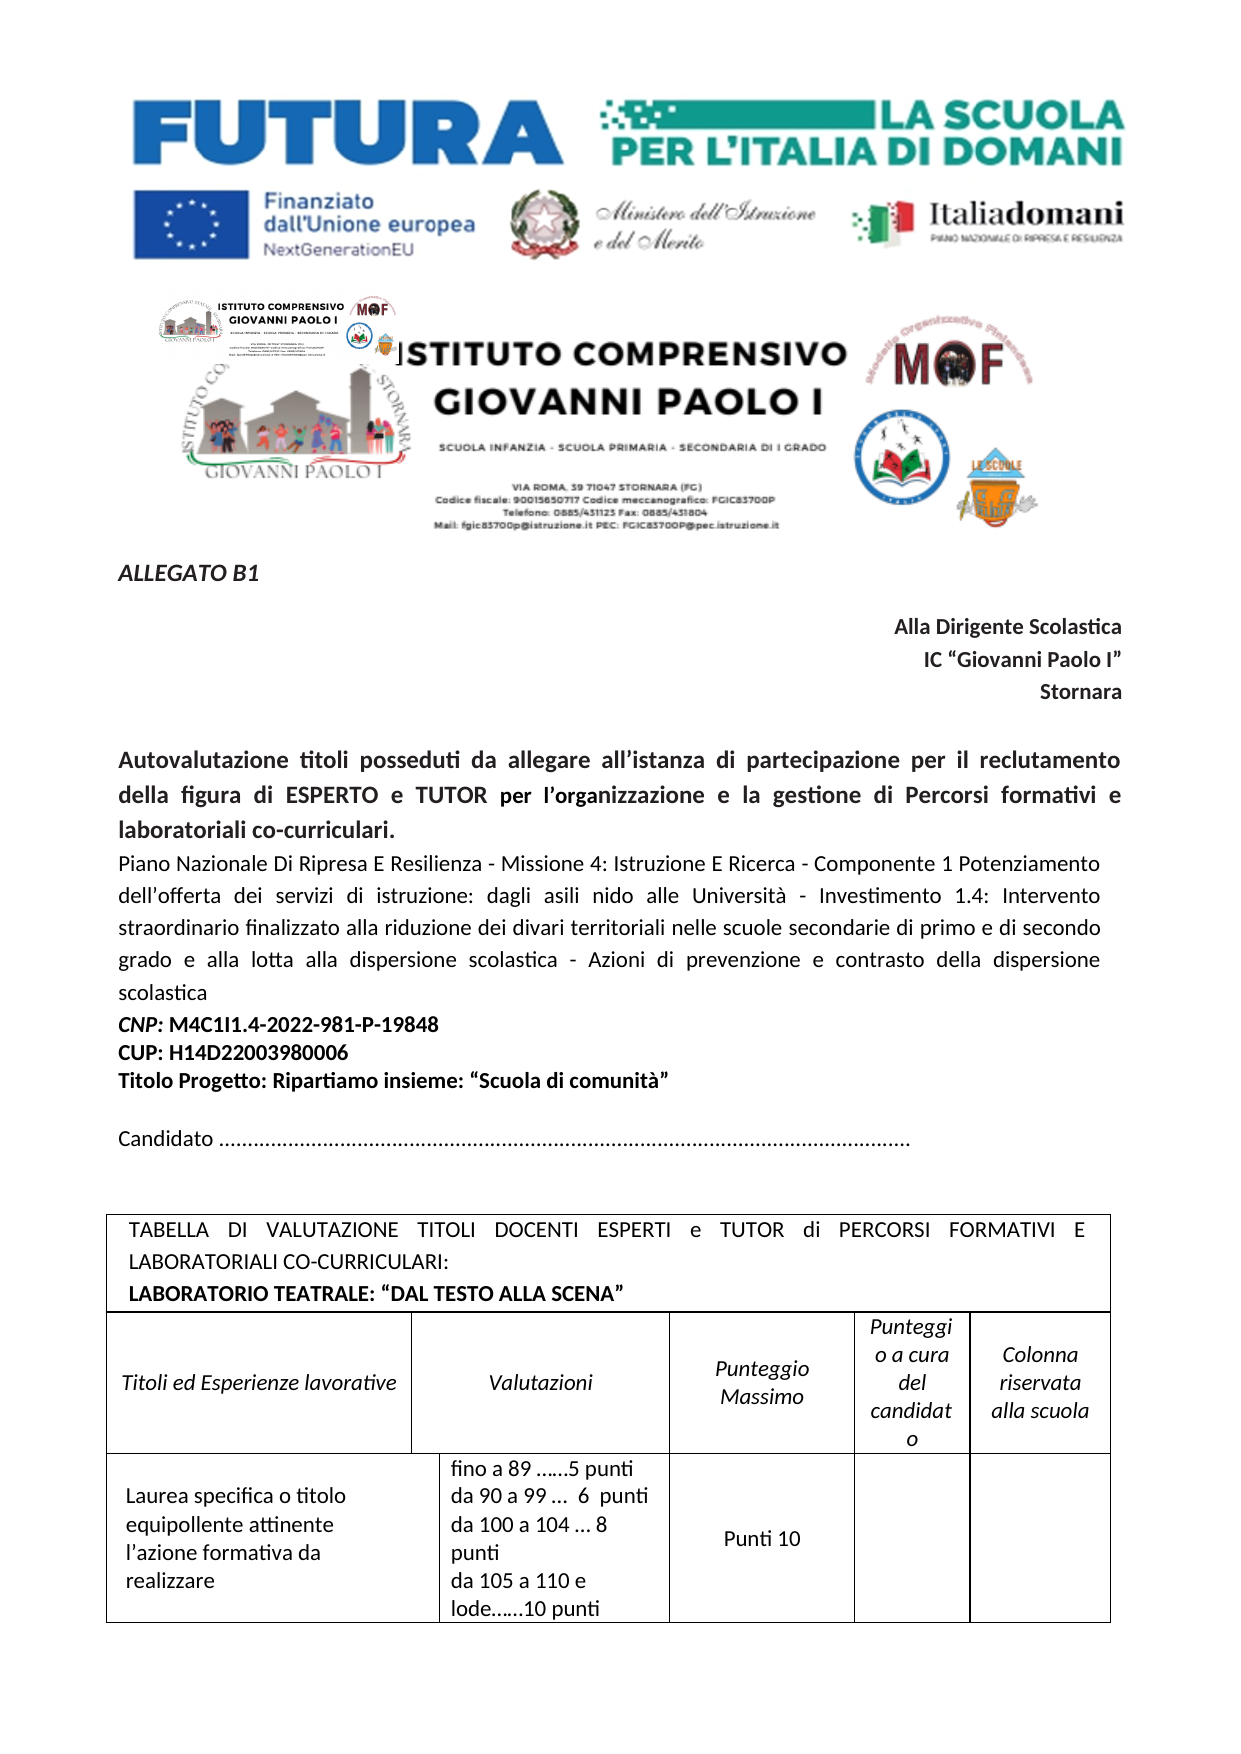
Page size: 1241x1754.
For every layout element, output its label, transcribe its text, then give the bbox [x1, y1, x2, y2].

table_header TABELLA DI VALUTAZIONE TITOLI DOCENTI ESPERTI e TUTOR di PERCORSI FORMATIVI E LABORATORIALI CO-CURRICULARI: LABORATORIO TEATRALE: “DAL TESTO ALLA SCENA” [107, 1215, 1110, 1311]
table_cell Titoli ed Esperienze lavorative [107, 1313, 411, 1453]
table_cell Valutazioni [412, 1313, 669, 1453]
text Piano Nazionale Di Ripresa E Resilienza - Missione 4: Istruzione E Ricerca - Componente 1 Potenziamento dell’offerta dei servizi di istruzione: dagli asili nido alle Università - Investimento 1.4: Intervento straordinario finalizzato alla riduzione dei divari territoriali nelle scuole secondarie di primo e di secondo grado e alla lotta alla dispersione scolastica - Azioni di prevenzione e contrasto della dispersione scolastica [118, 849, 1103, 1006]
text Candidato ........................................................................................................................ [118, 1124, 1122, 1152]
table_cell fino a 89 ……5 punti da 99 … 6 punti da 104 … 8 punti da 110 e lode……10 punti [440, 1454, 669, 1622]
table_cell [971, 1454, 1110, 1622]
table_cell Punti 10 [670, 1454, 854, 1622]
table_cell [855, 1454, 969, 1622]
table_cell Punteggio Massimo [670, 1313, 854, 1453]
text CUP: H14D22003980006 [118, 1038, 1122, 1066]
text Autovalutazione titoli posseduti da allegare all’istanza di partecipazione per il reclutamento della figura di ESPERTO e TUTOR per l’organizzazione e la gestione di Percorsi formativi e laboratoriali co-curriculari. [118, 744, 1122, 844]
picture [126, 91, 1131, 269]
text ALLEGATO B1 [118, 329, 1122, 587]
text Alla Dirigente Scolastica [118, 612, 1122, 641]
text CNP: M4C1I1.4-2022-981-P-19848 [118, 1010, 1122, 1038]
text Stornara [118, 677, 1122, 705]
text IC “Giovanni Paolo I” [118, 645, 1122, 673]
text Titolo Progetto: Ripartiamo insieme: “Scuola di comunità” [118, 1066, 1103, 1094]
table_cell Punteggio a cura del candidato [855, 1313, 969, 1453]
table_cell Colonna riservata alla scuola [971, 1313, 1110, 1453]
table_cell Laurea specifica o titolo equipollente attinente l’azione formativa da realizzare [107, 1454, 439, 1622]
